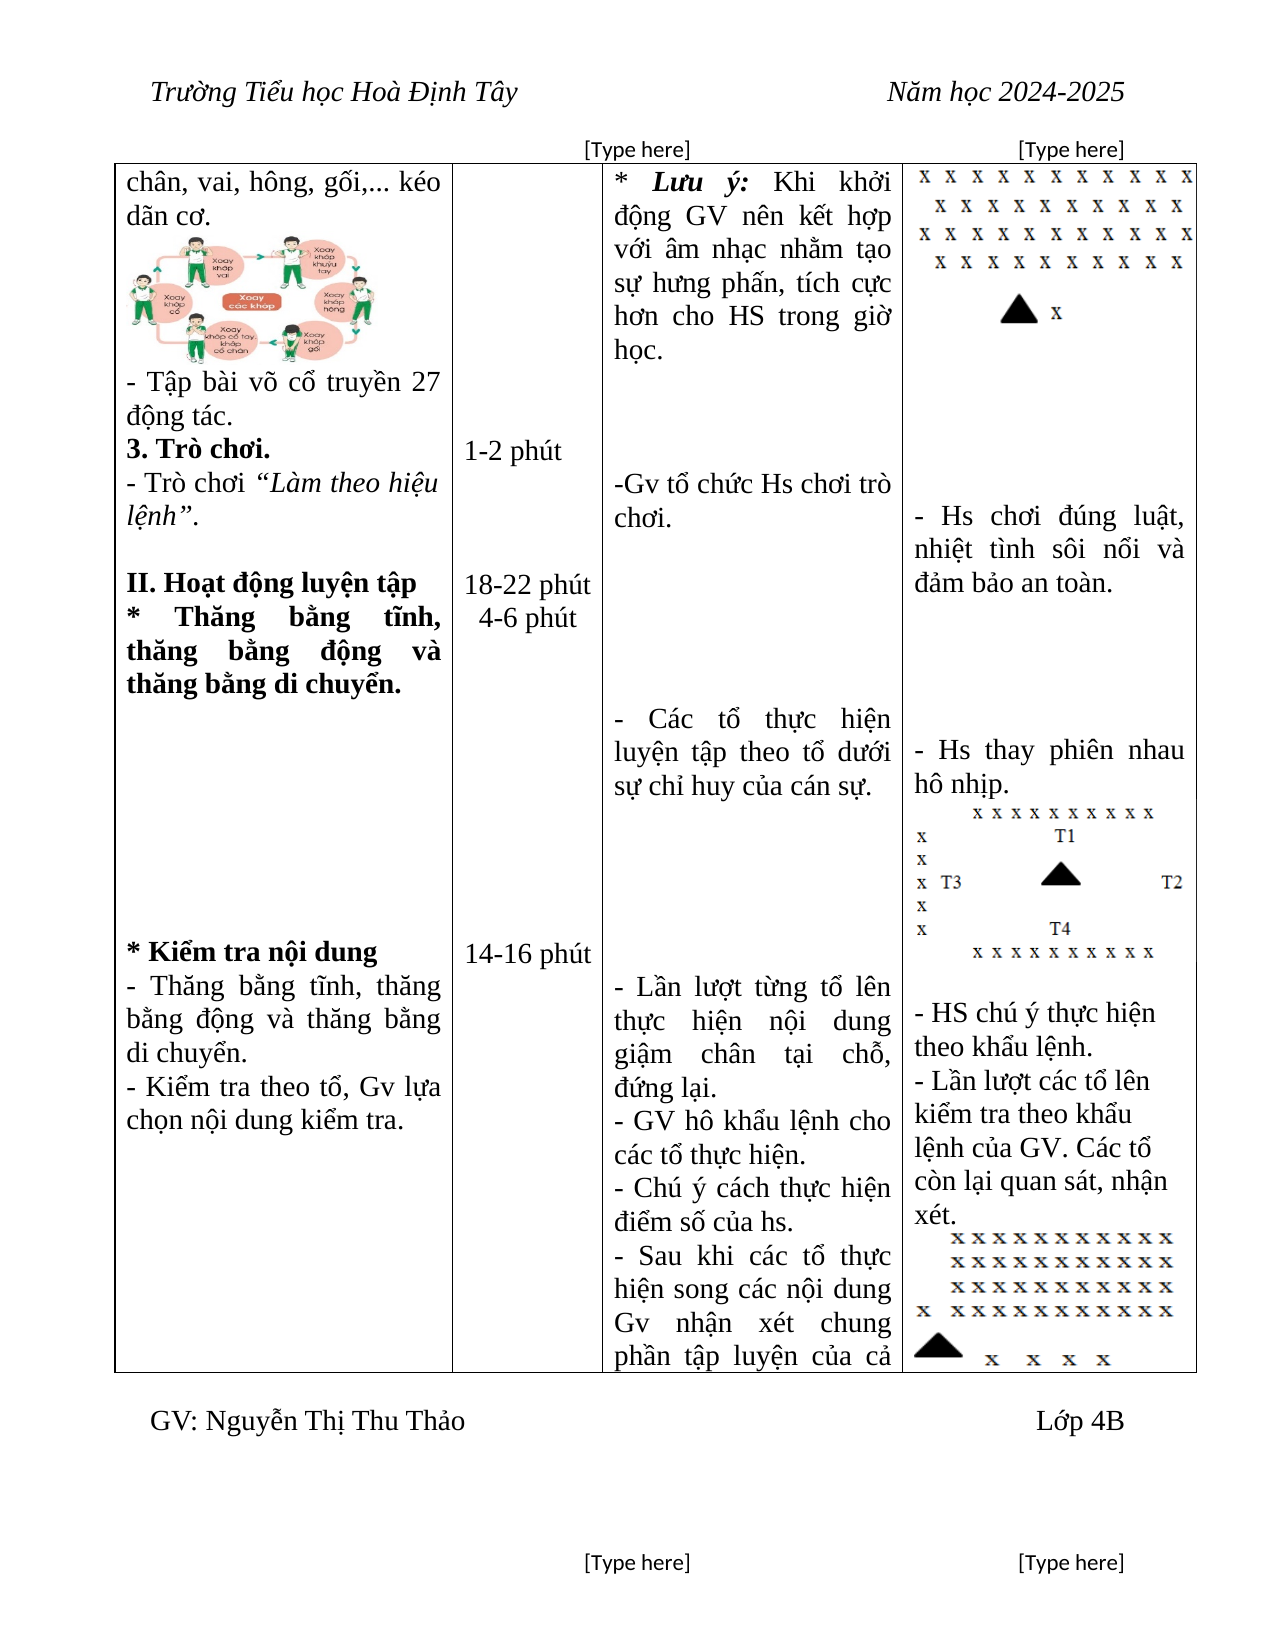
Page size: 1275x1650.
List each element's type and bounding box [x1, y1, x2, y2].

picture [126, 231, 378, 365]
table_cell [453, 164, 602, 1372]
table_cell [903, 164, 1196, 1372]
picture [914, 1230, 1177, 1370]
table_cell [603, 164, 902, 1372]
picture [914, 799, 1197, 962]
table_cell [116, 164, 452, 1372]
picture [914, 164, 1197, 330]
